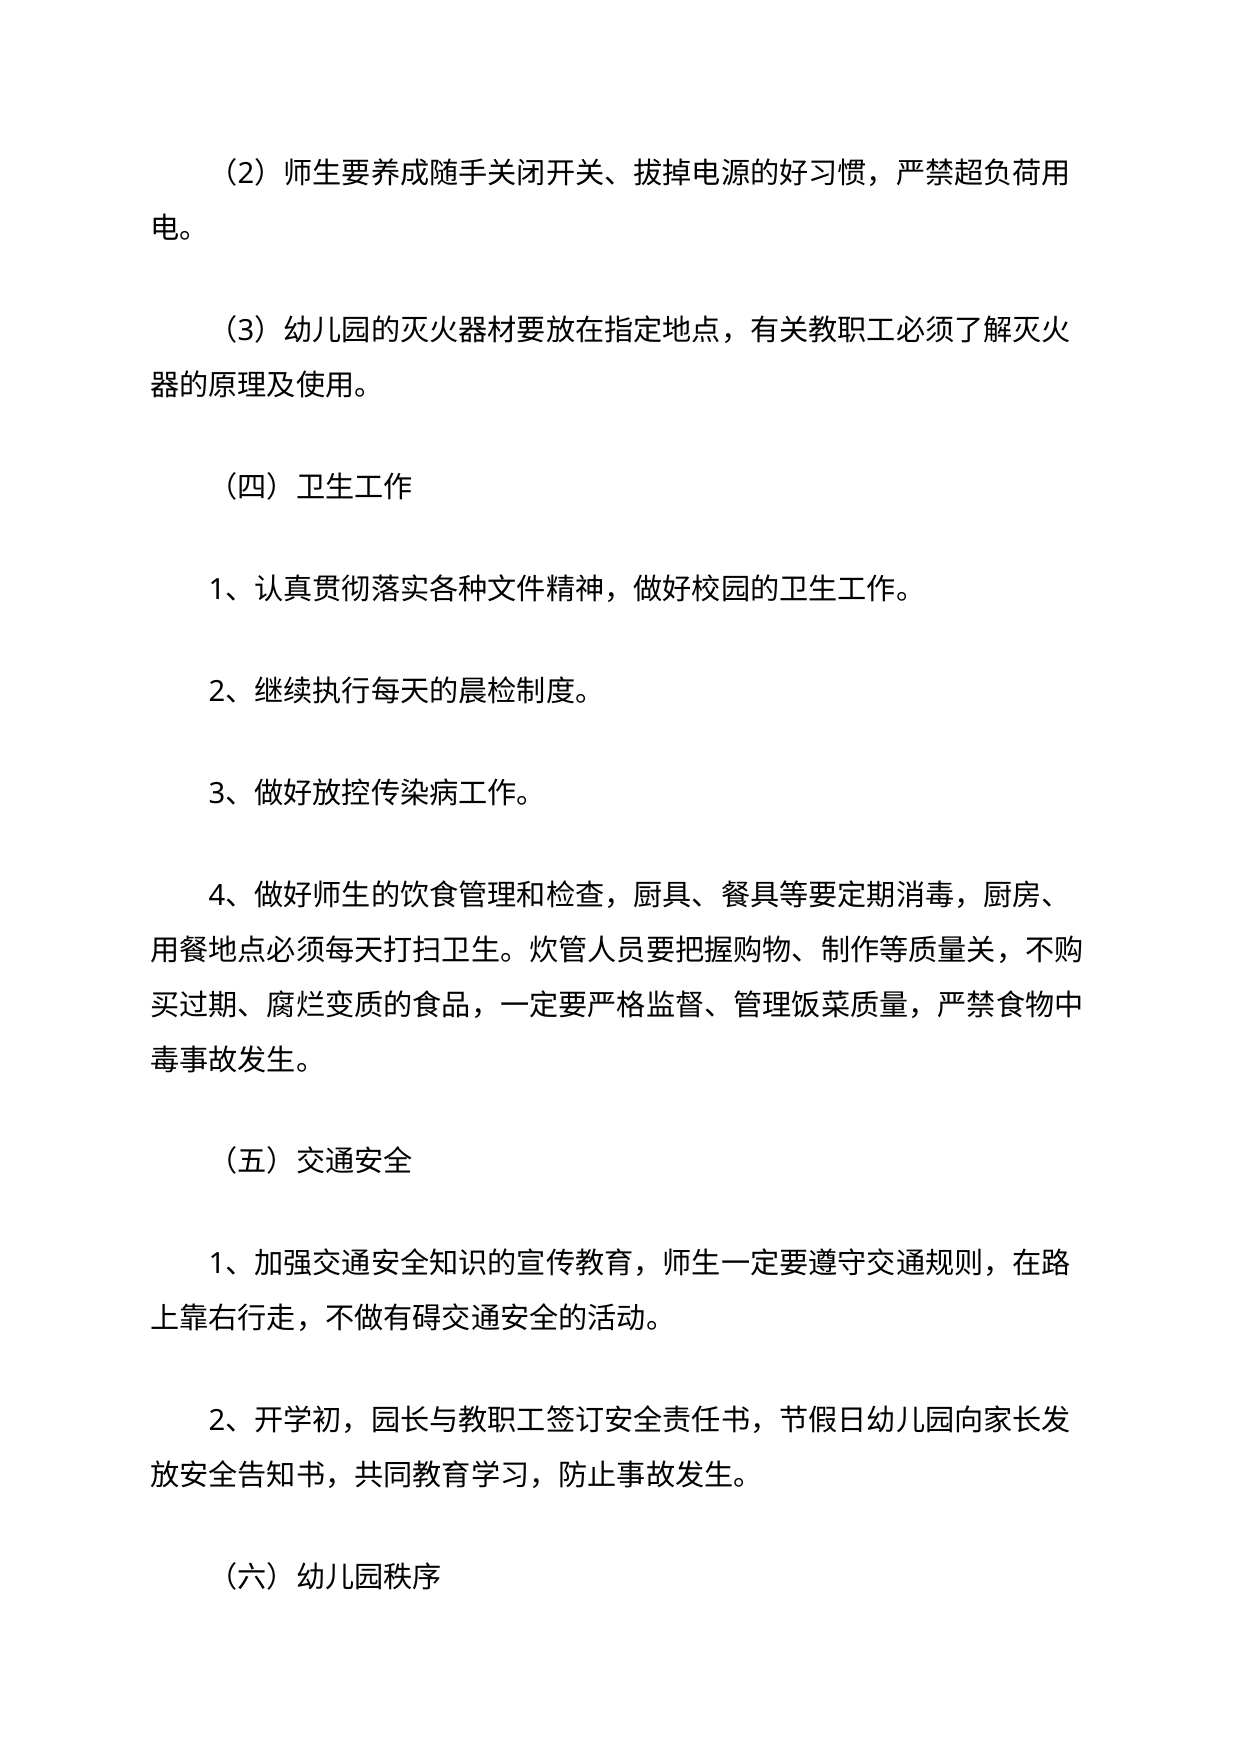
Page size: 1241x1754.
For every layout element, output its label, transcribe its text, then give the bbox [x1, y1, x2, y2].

text （2）师生要养成随手关闭开关、拔掉电源的好习惯，严禁超负荷用电。 [150, 150, 1090, 247]
text （五）交通安全 [150, 1138, 1090, 1180]
text 4、做好师生的饮食管理和检查，厨具、餐具等要定期消毒，厨房、用餐地点必须每天打扫卫生。炊管人员要把握购物、制作等质量关，不购买过期、腐烂变质的食品，一定要严格监督、管理饭菜质量，严禁食物中毒事故发生。 [150, 871, 1090, 1078]
text （四）卫生工作 [150, 463, 1090, 506]
text 1、认真贯彻落实各种文件精神，做好校园的卫生工作。 [150, 565, 1090, 608]
text （3）幼儿园的灭火器材要放在指定地点，有关教职工必须了解灭火器的原理及使用。 [150, 307, 1090, 404]
text 2、继续执行每天的晨检制度。 [150, 667, 1090, 710]
text 2、开学初，园长与教职工签订安全责任书，节假日幼儿园向家长发放安全告知书，共同教育学习，防止事故发生。 [150, 1396, 1090, 1494]
text （六）幼儿园秩序 [150, 1553, 1090, 1595]
text 3、做好放控传染病工作。 [150, 769, 1090, 812]
text 1、加强交通安全知识的宣传教育，师生一定要遵守交通规则，在路上靠右行走，不做有碍交通安全的活动。 [150, 1239, 1090, 1337]
